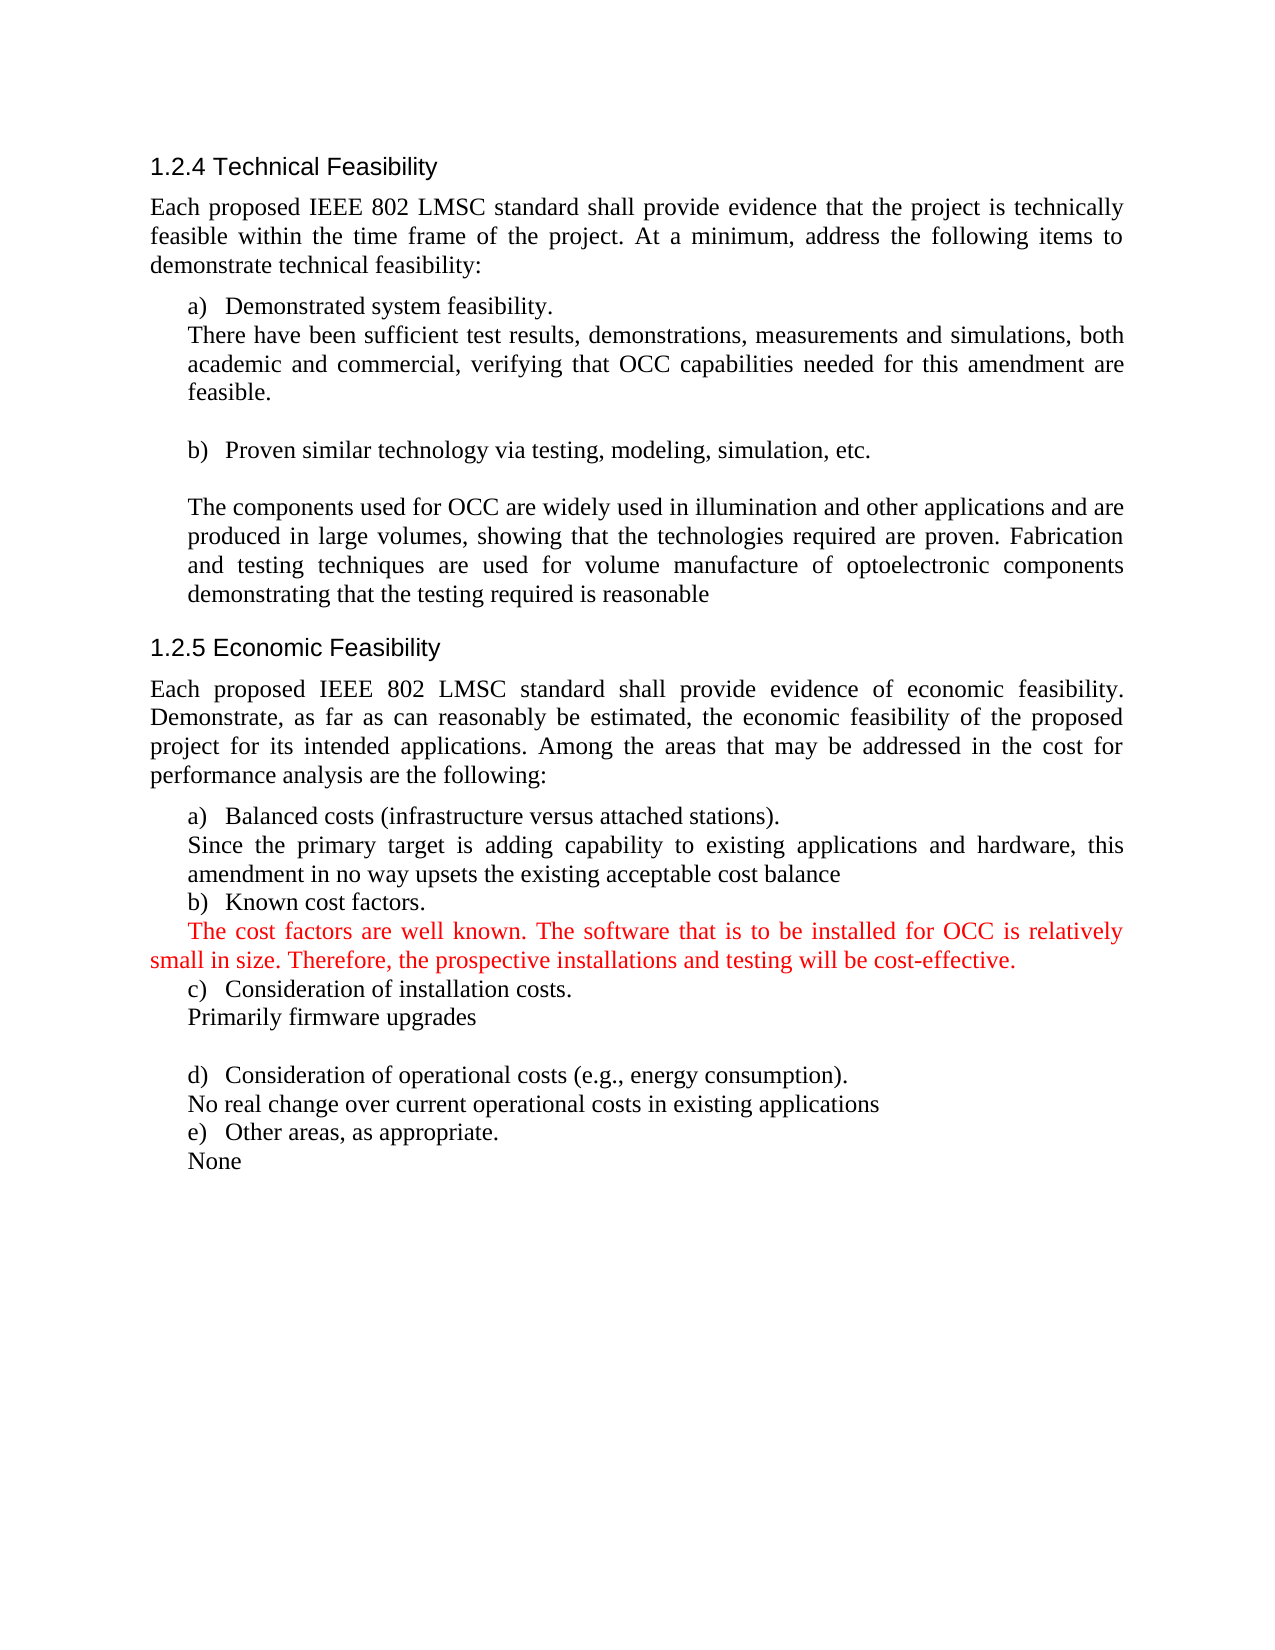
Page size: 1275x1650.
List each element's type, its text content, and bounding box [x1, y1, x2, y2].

list Known cost factors. [187, 887, 1125, 916]
list Since the primary target is adding capability to existing applications and hardware, this amendment in no way upsets the existing acceptable cost balance [187, 830, 1125, 887]
list Other areas, as appropriate. [187, 1117, 1125, 1146]
text Each proposed IEEE 802 LMSC standard shall provide evidence that the project is technically feasible within the time frame of the project. At a minimum, address the following items to demonstrate technical feasibility: [150, 192, 1125, 279]
list Proven similar technology via testing, modeling, simulation, etc. [187, 435, 1125, 464]
list No real change over current operational costs in existing applications [187, 1089, 1125, 1117]
list Consideration of installation costs. [187, 974, 1125, 1002]
list Demonstrated system feasibility. [187, 291, 1125, 320]
list There have been sufficient test results, demonstrations, measurements and simulations, both academic and commercial, verifying that OCC capabilities needed for this amendment are feasible. [187, 320, 1125, 406]
subtitle Economic Feasibility [150, 633, 1125, 662]
subtitle Technical Feasibility [150, 152, 1125, 180]
list None [187, 1146, 1125, 1175]
list Primarily firmware upgrades [187, 1002, 1125, 1031]
list Balanced costs (infrastructure versus attached stations). [187, 801, 1125, 830]
list The components used for OCC are widely used in illumination and other applications and are produced in large volumes, showing that the technologies required are proven. Fabrication and testing techniques are used for volume manufacture of optoelectronic components demonstrating that the testing required is reasonable [187, 492, 1125, 607]
list Consideration of operational costs (e.g., energy consumption). [187, 1060, 1125, 1089]
text The cost factors are well known. The software that is to be installed for OCC is relatively small in size. Therefore, the prospective installations and testing will be cost-effective. [150, 916, 1125, 974]
text Each proposed IEEE 802 LMSC standard shall provide evidence of economic feasibility. Demonstrate, as far as can reasonably be estimated, the economic feasibility of the proposed project for its intended applications. Among the areas that may be addressed in the cost for performance analysis are the following: [150, 674, 1125, 789]
